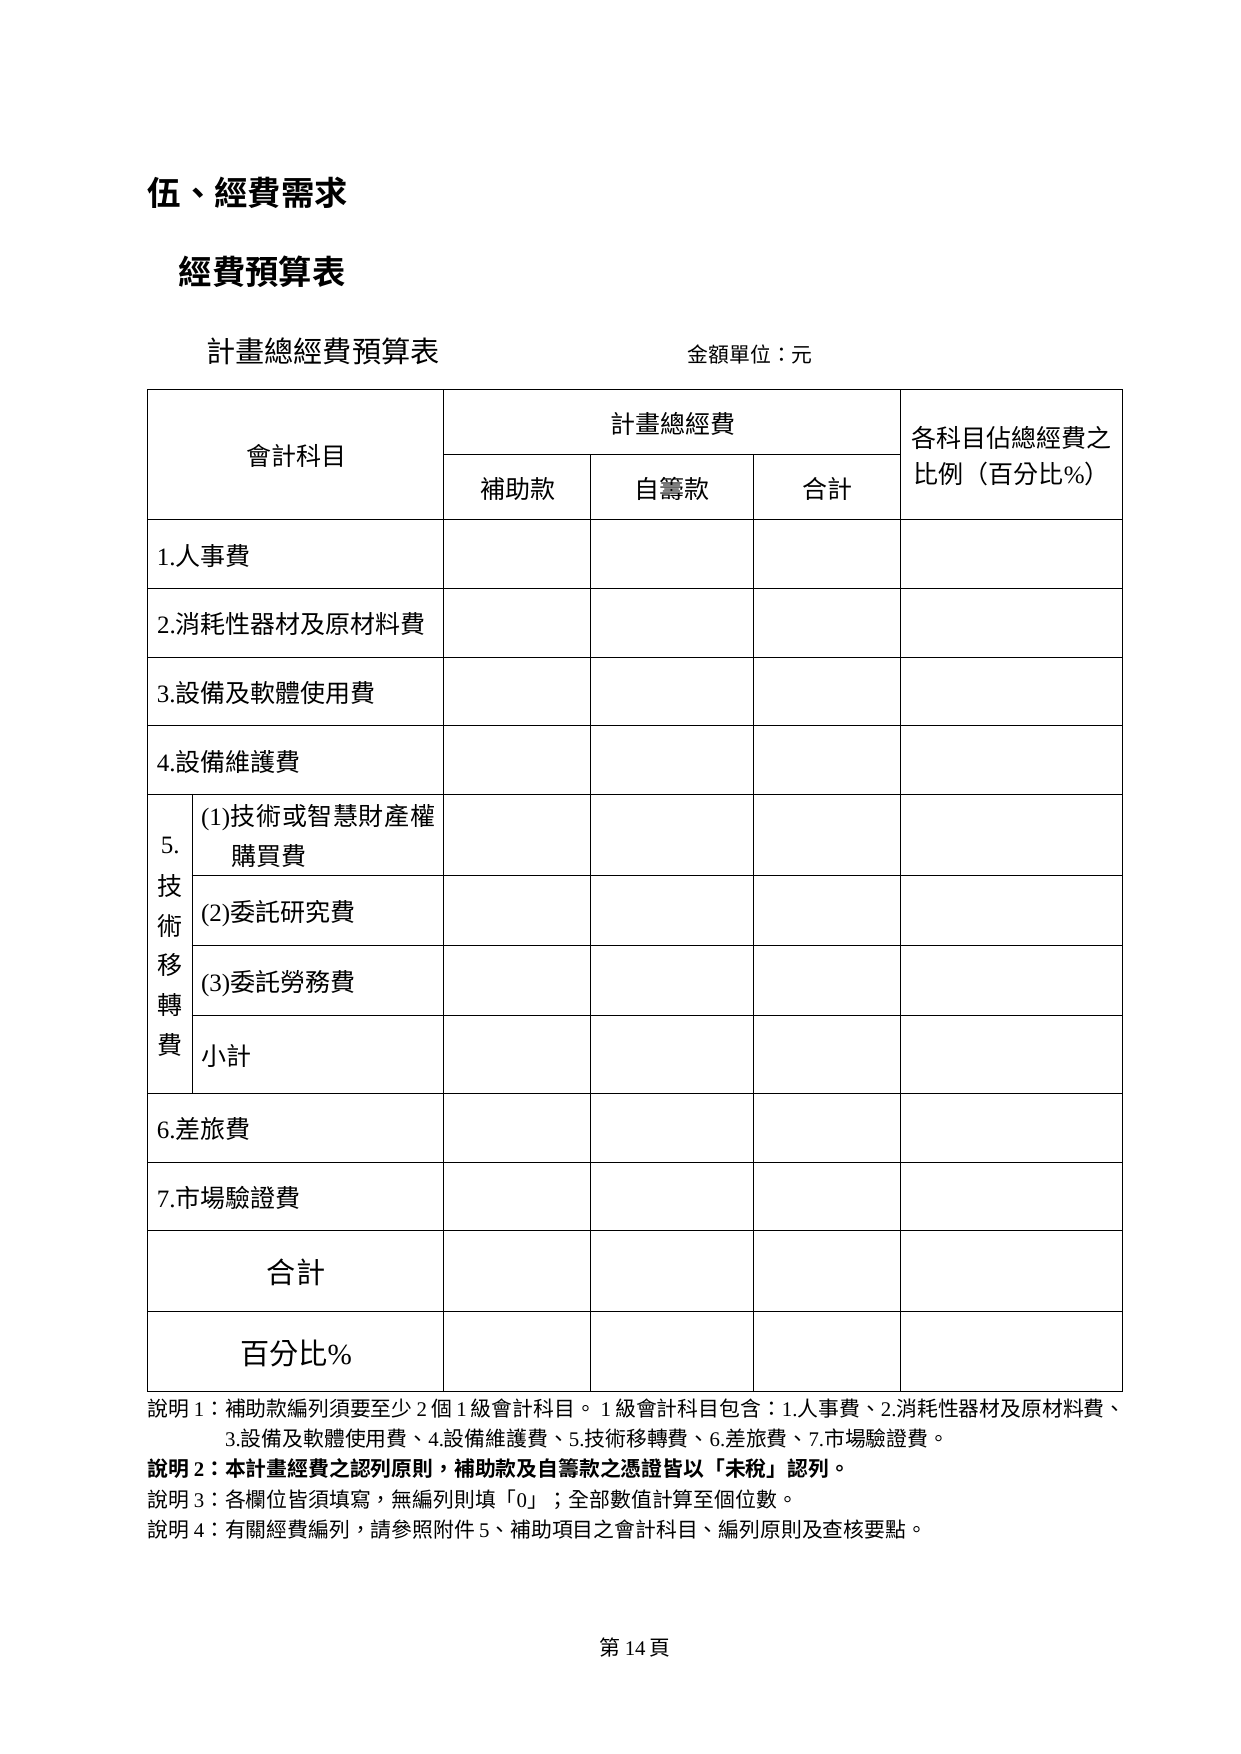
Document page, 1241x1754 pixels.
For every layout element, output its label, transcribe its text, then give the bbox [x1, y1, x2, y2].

table_cell [444, 658, 590, 725]
text 說明4：有關經費編列，請參照附件5、補助項目之會計科目、編列原則及查核要點。 [148, 1513, 1140, 1543]
table_cell 合計 [754, 455, 900, 519]
table_cell [591, 946, 753, 1015]
table_cell (2)委託研究費 [193, 876, 443, 945]
table_cell [901, 658, 1122, 725]
text 說明1：補助款編列須要至少2個1級會計科目。 1級會計科目包含：1.人事費、2.消耗性器材及原材料費、3.設備及軟體使用費、4.設備維護費、5.技術移轉費、6.差旅費、7.市場驗證費。 [148, 1392, 1140, 1453]
table_header 各科目佔總經費之 比例（百分比%） [901, 390, 1122, 519]
table_cell [754, 726, 900, 794]
table_cell [591, 1231, 753, 1311]
table_cell [754, 1016, 900, 1093]
table_cell [754, 1231, 900, 1311]
table_cell 百分比% [148, 1312, 443, 1391]
table_cell [444, 1016, 590, 1093]
table_cell (1)技術或智慧財產權購買費 [193, 795, 443, 874]
table_cell [901, 946, 1122, 1015]
table_cell [901, 795, 1122, 874]
table_cell [444, 946, 590, 1015]
table_cell [754, 658, 900, 725]
table_cell 合計 [148, 1231, 443, 1311]
table_cell [901, 1231, 1122, 1311]
table_cell [444, 1163, 590, 1230]
table_cell [444, 589, 590, 657]
table_cell [754, 1094, 900, 1162]
text 說明2：本計畫經費之認列原則，補助款及自籌款之憑證皆以「未稅」認列。 [148, 1453, 1140, 1483]
table_cell 1.人事費 [148, 520, 443, 588]
table_cell 7.市場驗證費 [148, 1163, 443, 1230]
table_cell [591, 589, 753, 657]
table_cell [901, 1312, 1122, 1391]
table_cell [444, 1094, 590, 1162]
table_cell 3.設備及軟體使用費 [148, 658, 443, 725]
table_cell [444, 726, 590, 794]
table_cell [591, 1016, 753, 1093]
table_cell [591, 520, 753, 588]
table_cell [591, 658, 753, 725]
table_cell [591, 1094, 753, 1162]
table_cell [444, 1312, 590, 1391]
table_cell [444, 520, 590, 588]
table_cell [754, 1312, 900, 1391]
table_cell [901, 1163, 1122, 1230]
table_cell 自籌款 [591, 455, 753, 519]
table_cell [901, 1016, 1122, 1093]
table_cell [754, 1163, 900, 1230]
table_header 會計科目 [148, 390, 443, 519]
table_cell 補助款 [444, 455, 590, 519]
table_cell [591, 1312, 753, 1391]
table_cell 4.設備維護費 [148, 726, 443, 794]
table_cell 6.差旅費 [148, 1094, 443, 1162]
text 說明3：各欄位皆須填寫，無編列則填「0」；全部數值計算至個位數。 [148, 1483, 1140, 1513]
text 計畫總經費預算表 金額單位：元 [148, 310, 1166, 389]
table_cell [754, 876, 900, 945]
table_cell [901, 726, 1122, 794]
table_header 計畫總經費 [444, 390, 900, 454]
table_cell 2.消耗性器材及原材料費 [148, 589, 443, 657]
table_cell [901, 876, 1122, 945]
table_cell [901, 589, 1122, 657]
table_cell [754, 946, 900, 1015]
table_cell [444, 795, 590, 874]
table_cell [591, 1163, 753, 1230]
table_cell (3)委託勞務費 [193, 946, 443, 1015]
table_cell [591, 795, 753, 874]
table_cell 小計 [193, 1016, 443, 1093]
table_cell [591, 726, 753, 794]
table_cell [754, 589, 900, 657]
table_cell [901, 520, 1122, 588]
table_cell [754, 795, 900, 874]
table_cell [901, 1094, 1122, 1162]
table_cell 5. 技 術 移 轉 費 [148, 795, 192, 1093]
table_cell [754, 520, 900, 588]
table_cell [591, 876, 753, 945]
text 經費預算表 [172, 231, 1122, 310]
subtitle 伍、經費需求 [148, 151, 1122, 231]
table_cell [444, 876, 590, 945]
table_cell [444, 1231, 590, 1311]
